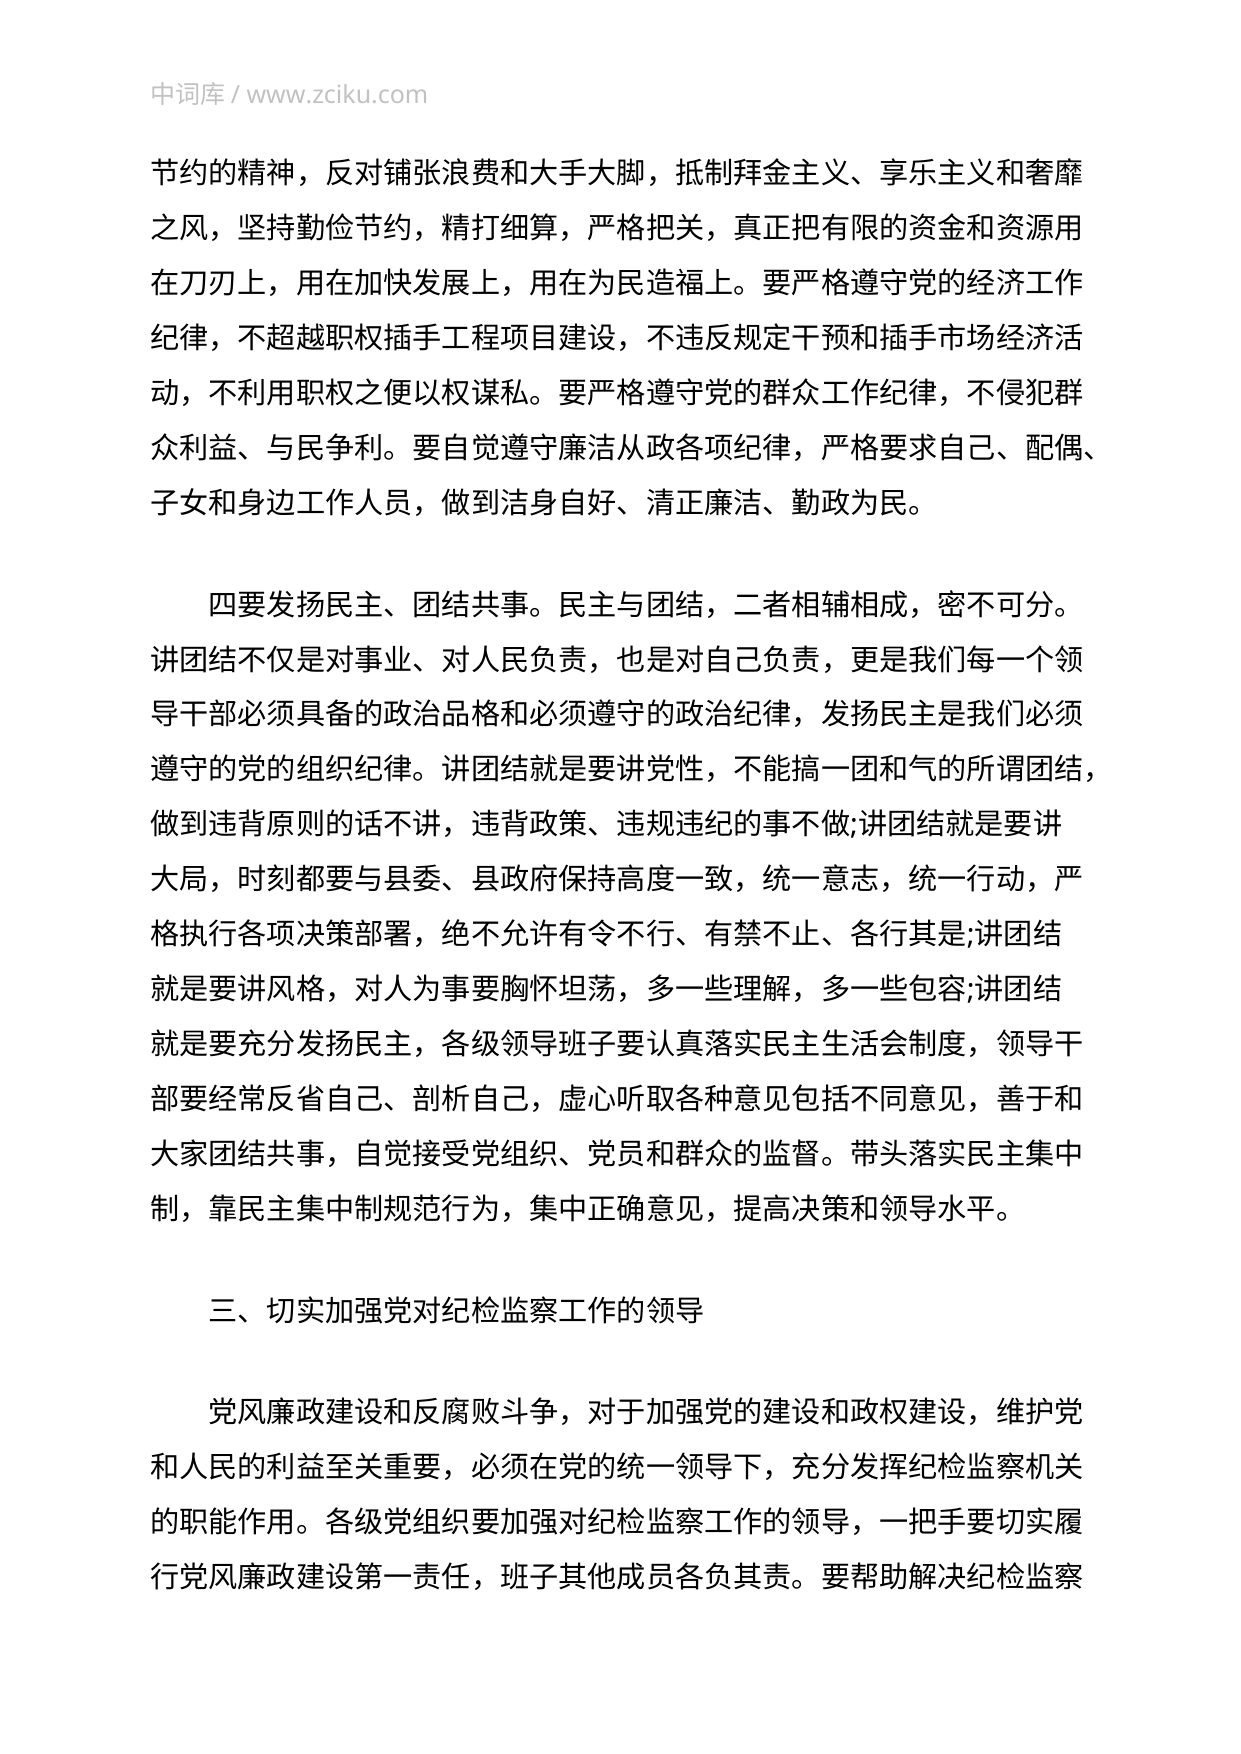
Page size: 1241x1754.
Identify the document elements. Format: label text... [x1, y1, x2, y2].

text 四要发扬民主、团结共事。民主与团结，二者相辅相成，密不可分。讲团结不仅是对事业、对人民负责，也是对自己负责，更是我们每一个领导干部必须具备的政治品格和必须遵守的政治纪律，发扬民主是我们必须遵守的党的组织纪律。讲团结就是要讲党性，不能搞一团和气的所谓团结，做到违背原则的话不讲，违背政策、违规违纪的事不做;讲团结就是要讲大局，时刻都要与县委、县政府保持高度一致，统一意志，统一行动，严格执行各项决策部署，绝不允许有令不行、有禁不止、各行其是;讲团结就是要讲风格，对人为事要胸怀坦荡，多一些理解，多一些包容;讲团结就是要充分发扬民主，各级领导班子要认真落实民主生活会制度，领导干部要经常反省自己、剖析自己，虚心听取各种意见包括不同意见，善于和大家团结共事，自觉接受党组织、党员和群众的监督。带头落实民主集中制，靠民主集中制规范行为，集中正确意见，提高决策和领导水平。 [150, 581, 1090, 1228]
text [150, 1389, 1090, 1596]
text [150, 150, 1090, 522]
text 三、切实加强党对纪检监察工作的领导 [150, 1287, 1090, 1329]
